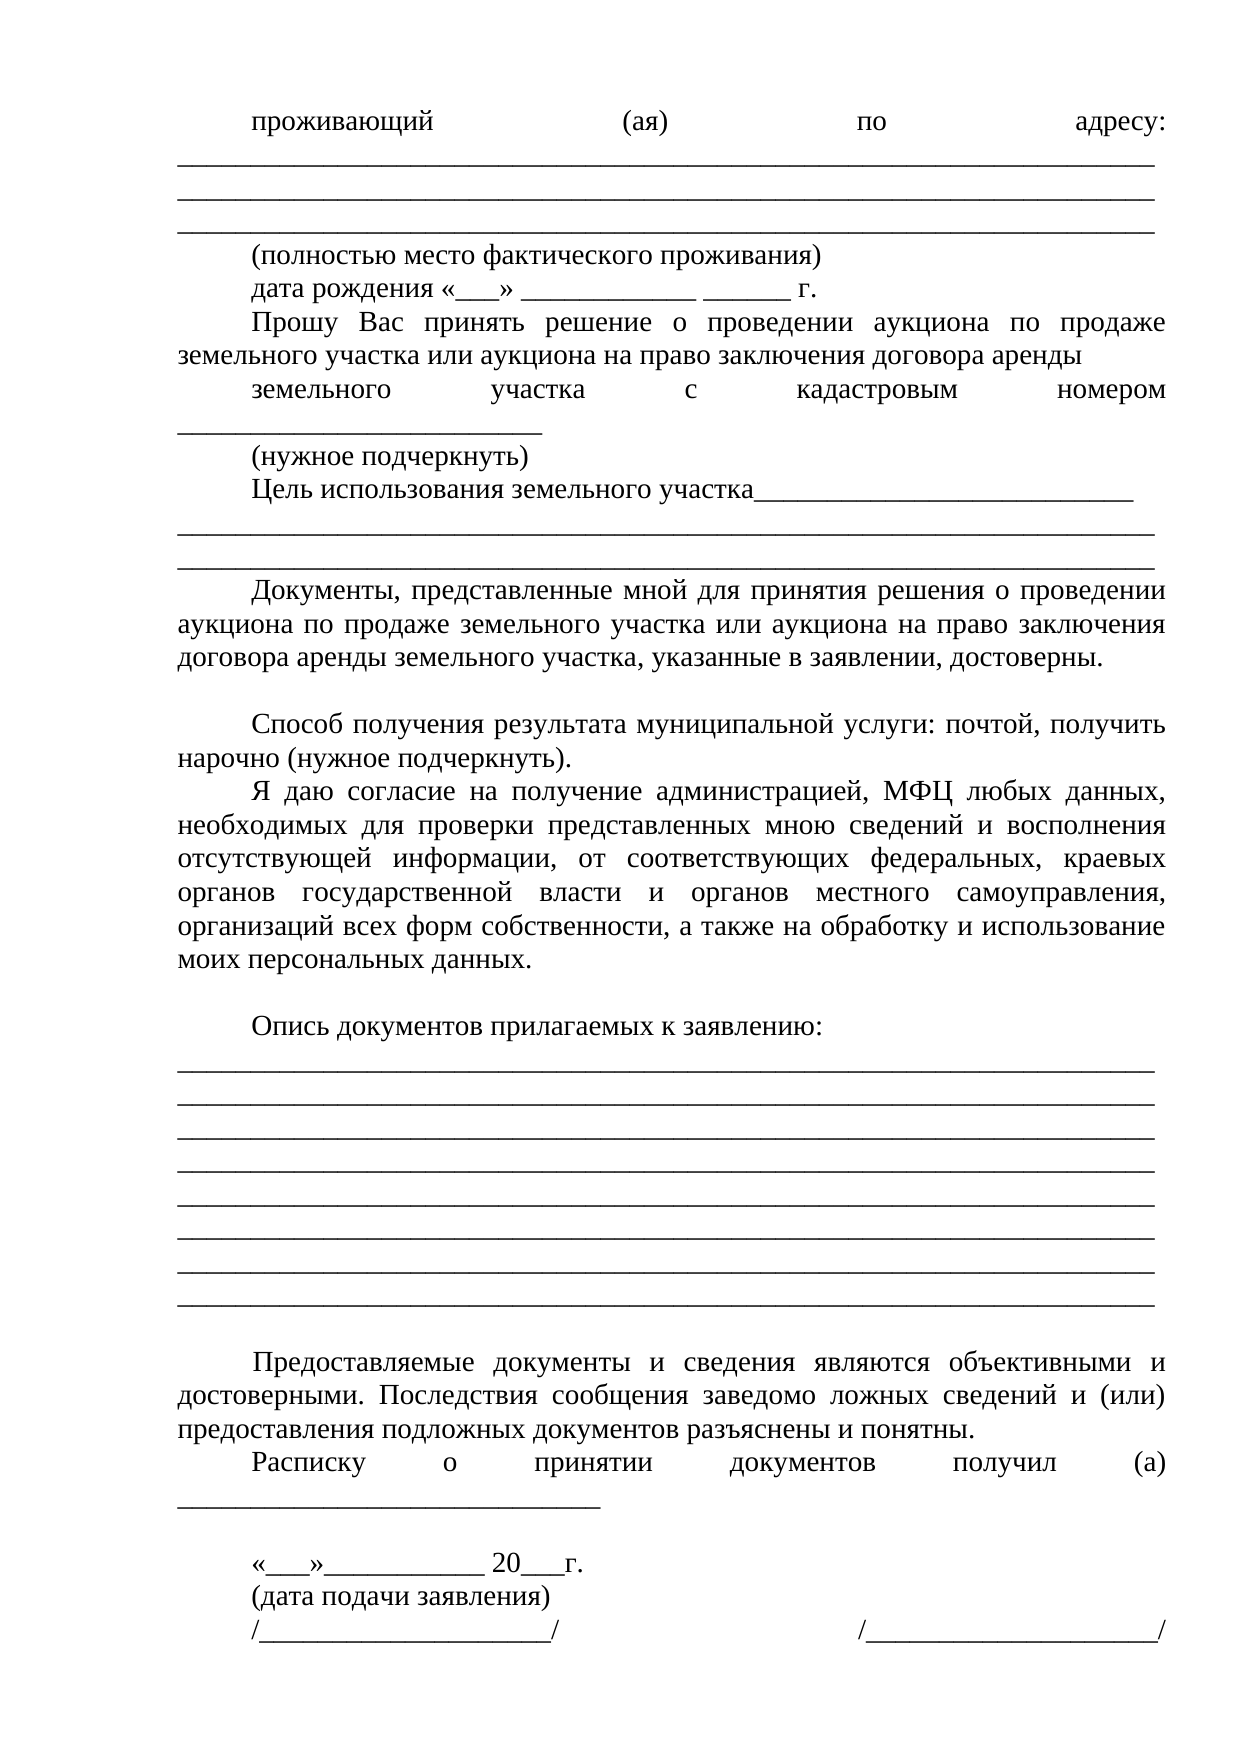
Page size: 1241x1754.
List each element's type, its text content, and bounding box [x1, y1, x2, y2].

text дата рождения «___» ____________ ______ г. [177, 270, 1167, 304]
text /____________________/ /____________________/ [177, 1612, 1167, 1646]
text ___________________________________________________________________ [177, 203, 1167, 237]
text Опись документов прилагаемых к заявлению: [177, 1008, 1167, 1042]
text ___________________________________________________________________ [177, 1075, 1167, 1109]
text ______________________________________________________________________________________________________________________________________ [177, 505, 1167, 572]
text земельного участка с кадастровым номером _________________________ [177, 371, 1167, 438]
text Прошу Вас принять решение о проведении аукциона по продаже земельного участка или аукциона на право заключения договора аренды [177, 304, 1167, 371]
text проживающий (ая) по адресу: ___________________________________________________________________ [177, 103, 1167, 170]
text Способ получения результата муниципальной услуги: почтой, получить нарочно (нужное подчеркнуть). [177, 706, 1167, 773]
text Документы, представленные мной для принятия решения о проведении аукциона по продаже земельного участка или аукциона на право заключения договора аренды земельного участка, указанные в заявлении, достоверны. [177, 572, 1167, 673]
text Я даю согласие на получение администрацией, МФЦ любых данных, необходимых для проверки представленных мною сведений и восполнения отсутствующей информации, от соответствующих федеральных, краевых органов государственной власти и органов местного самоуправления, организаций всех форм собственности, а также на обработку и использование моих персональных данных. [177, 773, 1167, 975]
text (полностью место фактического проживания) [177, 237, 1167, 270]
text ___________________________________________________________________ [177, 1109, 1167, 1142]
text Расписку о принятии документов получил (а) _____________________________ [177, 1444, 1167, 1511]
text ____________________________________________________________________________________________________________________________________________________________________________________________________________________________________________________________________________ [177, 1176, 1167, 1310]
text (дата подачи заявления) [177, 1578, 1167, 1612]
text ___________________________________________________________________ [177, 1042, 1167, 1075]
text ___________________________________________________________________ [177, 1142, 1167, 1176]
text (нужное подчеркнуть) [177, 438, 1167, 472]
text Цель использования земельного участка__________________________ [177, 472, 1167, 505]
text «___»___________ 20___г. [177, 1545, 1167, 1578]
text ___________________________________________________________________ [177, 170, 1167, 203]
text Предоставляемые документы и сведения являются объективными и достоверными. Последствия сообщения заведомо ложных сведений и (или) предоставления подложных документов разъяснены и понятны. [177, 1344, 1167, 1444]
